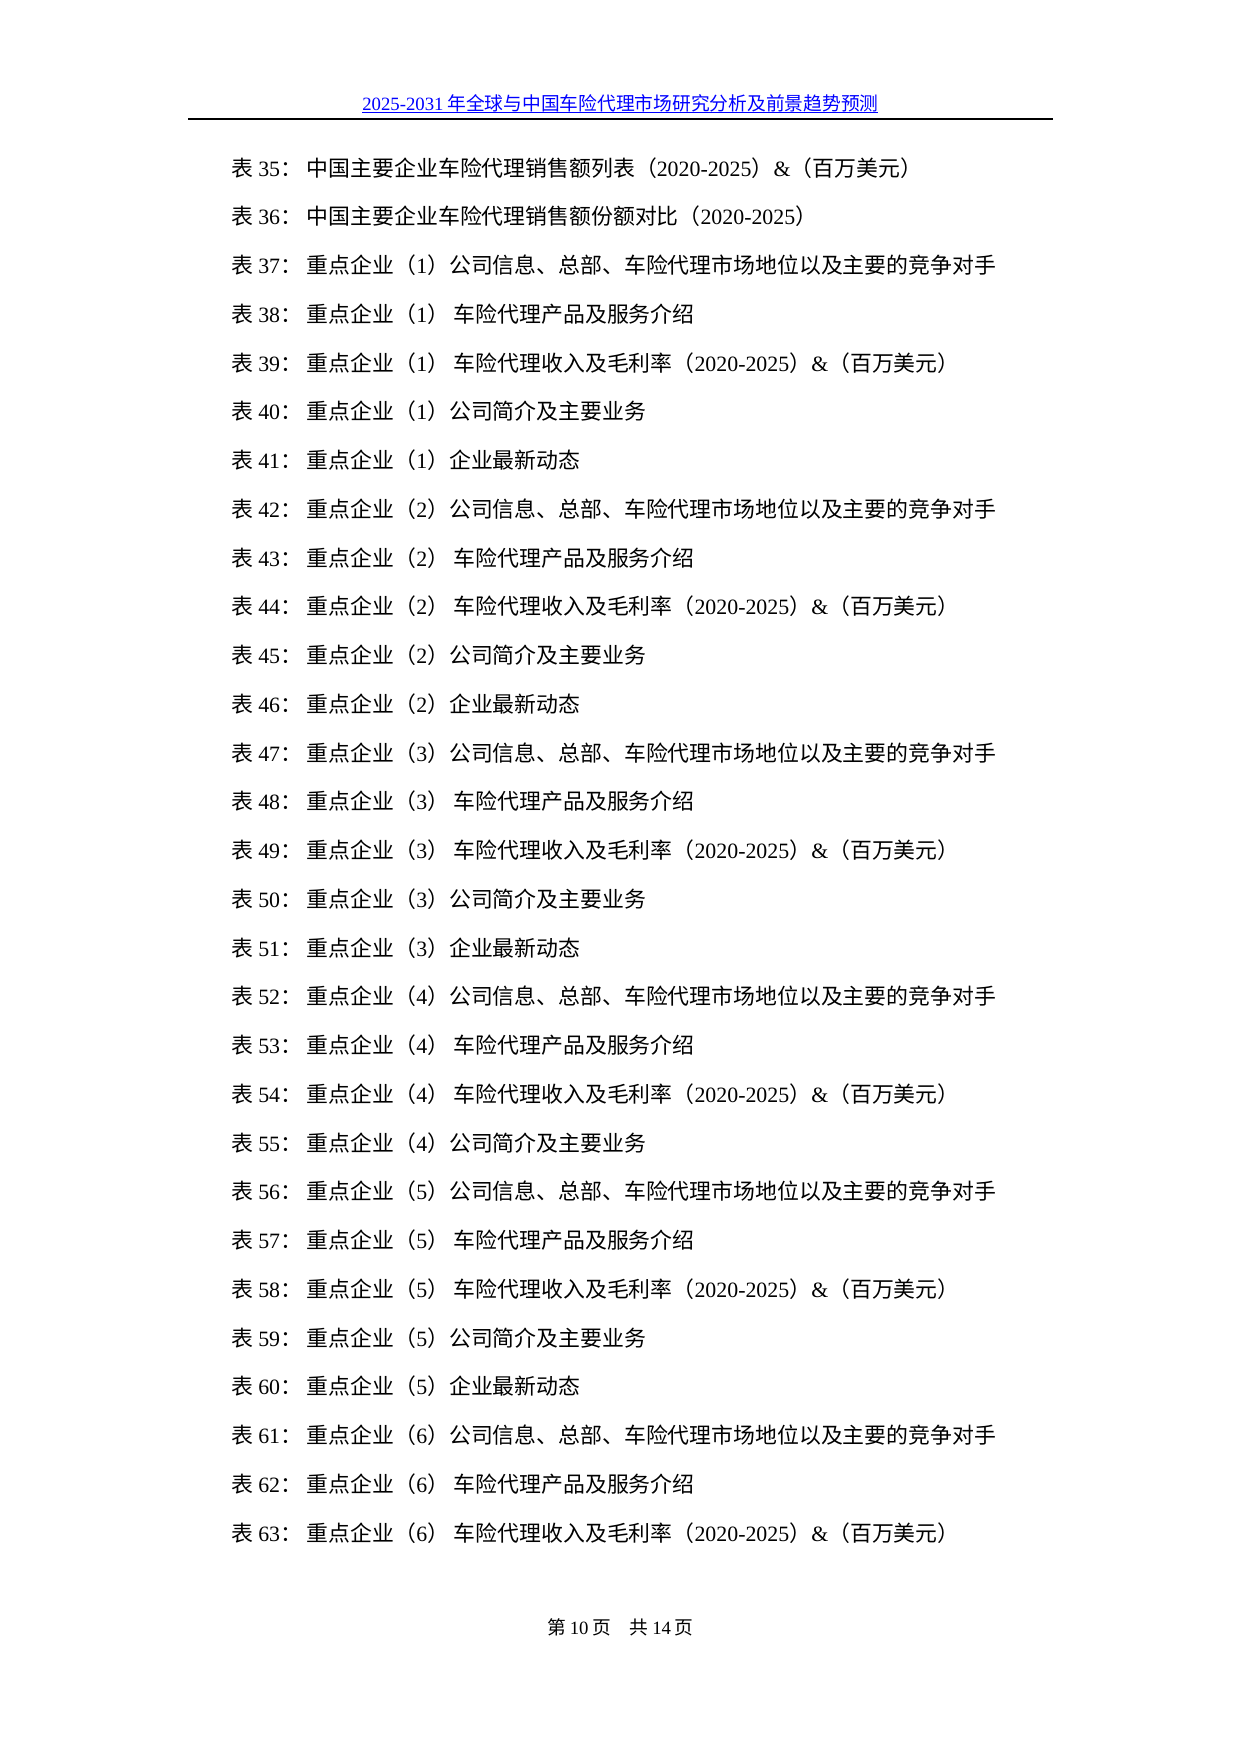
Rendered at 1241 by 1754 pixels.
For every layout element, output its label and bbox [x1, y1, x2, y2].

text [187, 150, 1053, 1548]
